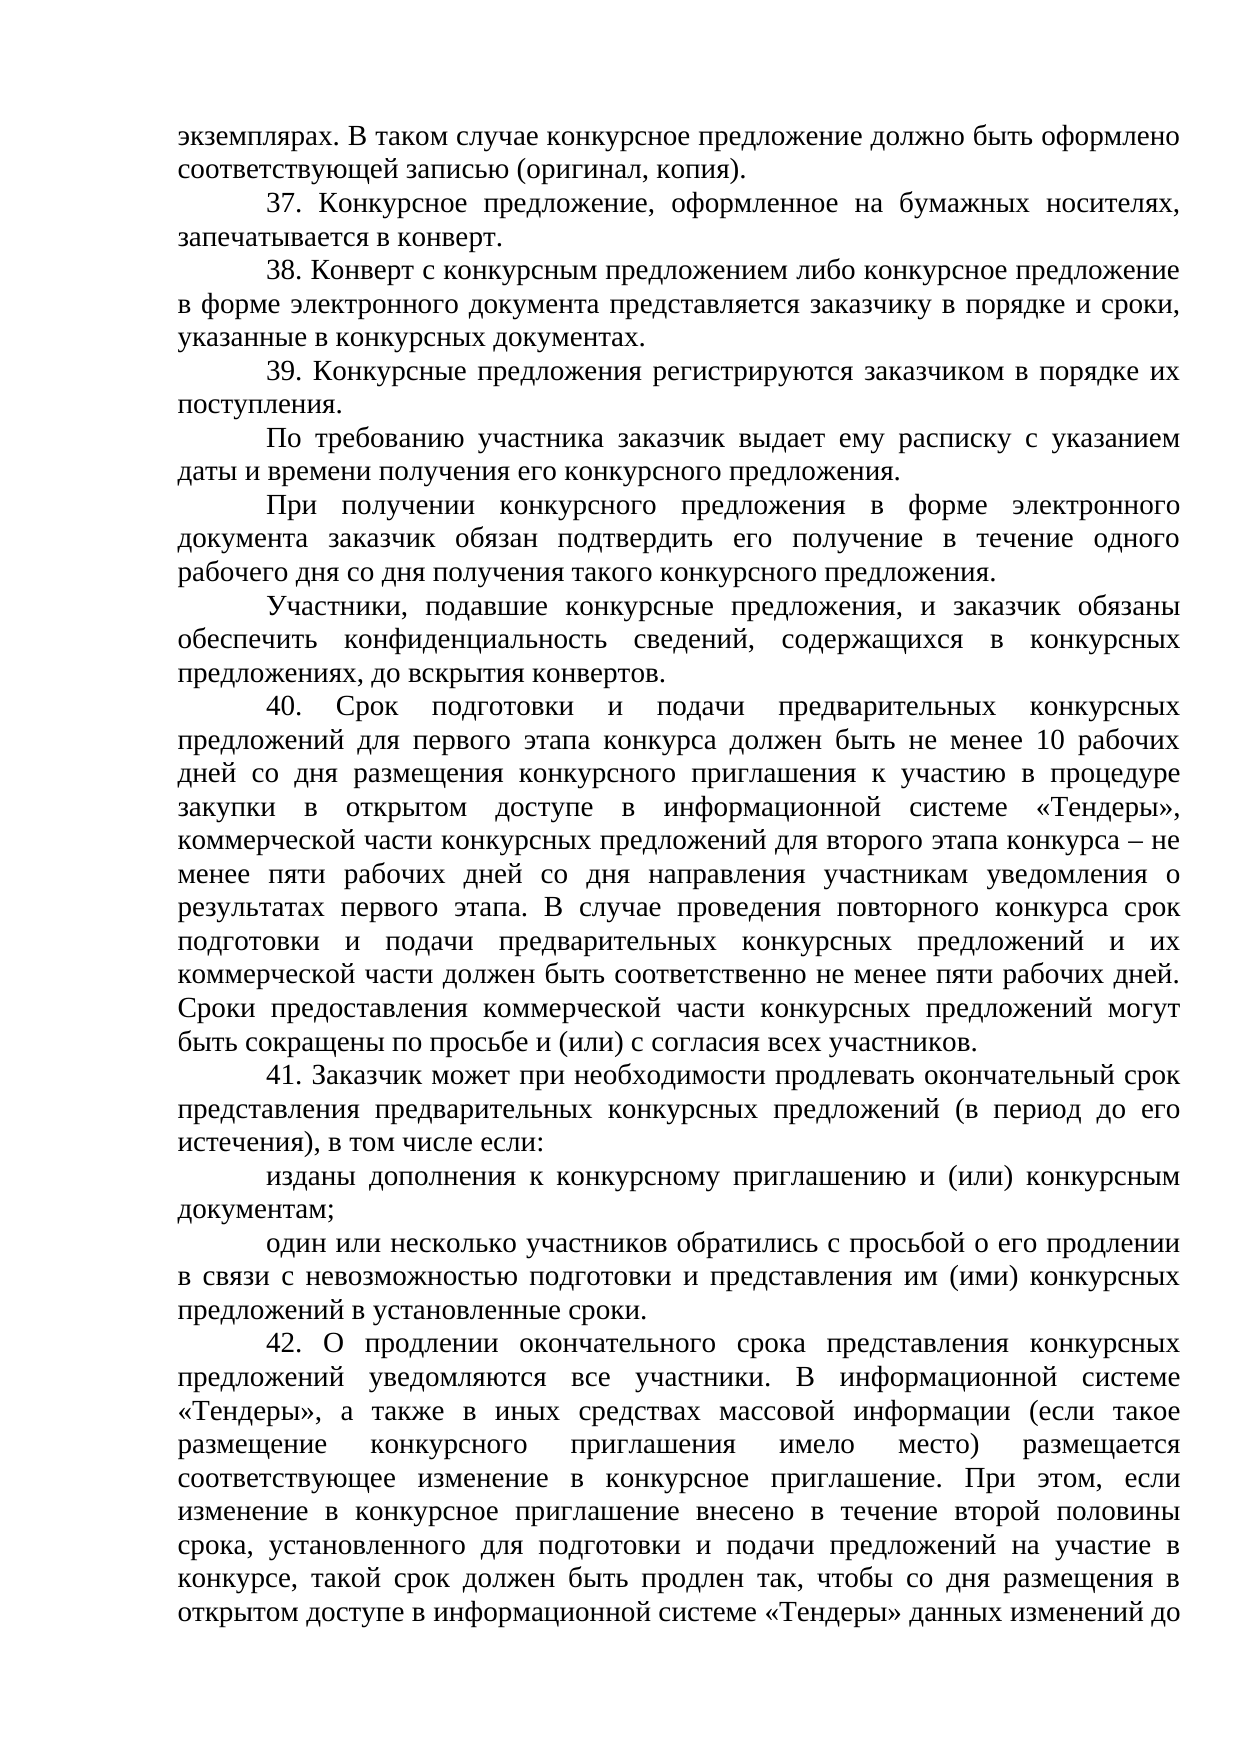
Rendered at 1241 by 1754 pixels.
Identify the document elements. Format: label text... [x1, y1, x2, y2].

text 40. Срок подготовки и подачи предварительных конкурсных предложений для первого этапа конкурса должен быть не менее 10 рабочих дней со дня размещения конкурсного приглашения к участию в процедуре закупки в открытом доступе в информационной системе «Тендеры», коммерческой части конкурсных предложений для второго этапа конкурса – не менее пяти рабочих дней со дня направления участникам уведомления о результатах первого этапа. В случае проведения повторного конкурса срок подготовки и подачи предварительных конкурсных предложений и их коммерческой части должен быть соответственно не менее пяти рабочих дней. Сроки предоставления коммерческой части конкурсных предложений могут быть сокращены по просьбе и (или) с согласия всех участников. [177, 688, 1181, 1057]
text Участники, подавшие конкурсные предложения, и заказчик обязаны обеспечить конфиденциальность сведений, содержащихся в конкурсных предложениях, до вскрытия конвертов. [177, 588, 1181, 688]
text один или несколько участников обратились с просьбой о его продлении в связи с невозможностью подготовки и представления им (ими) конкурсных предложений в установленные сроки. [177, 1225, 1181, 1326]
text При получении конкурсного предложения в форме электронного документа заказчик обязан подтвердить его получение в течение одного рабочего дня со дня получения такого конкурсного предложения. [177, 487, 1181, 588]
text По требованию участника заказчик выдает ему расписку с указанием даты и времени получения его конкурсного предложения. [177, 420, 1181, 487]
text изданы дополнения к конкурсному приглашению и (или) конкурсным документам; [177, 1158, 1181, 1225]
text 41. Заказчик может при необходимости продлевать окончательный срок представления предварительных конкурсных предложений (в период до его истечения), в том числе если: [177, 1057, 1181, 1158]
text 37. Конкурсное предложение, оформленное на бумажных носителях, запечатывается в конверт. [177, 185, 1181, 252]
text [177, 118, 1181, 185]
text 39. Конкурсные предложения регистрируются заказчиком в порядке их поступления. [177, 353, 1181, 420]
text 38. Конверт с конкурсным предложением либо конкурсное предложение в форме электронного документа представляется заказчику в порядке и сроки, указанные в конкурсных документах. [177, 252, 1181, 353]
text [177, 1326, 1181, 1627]
